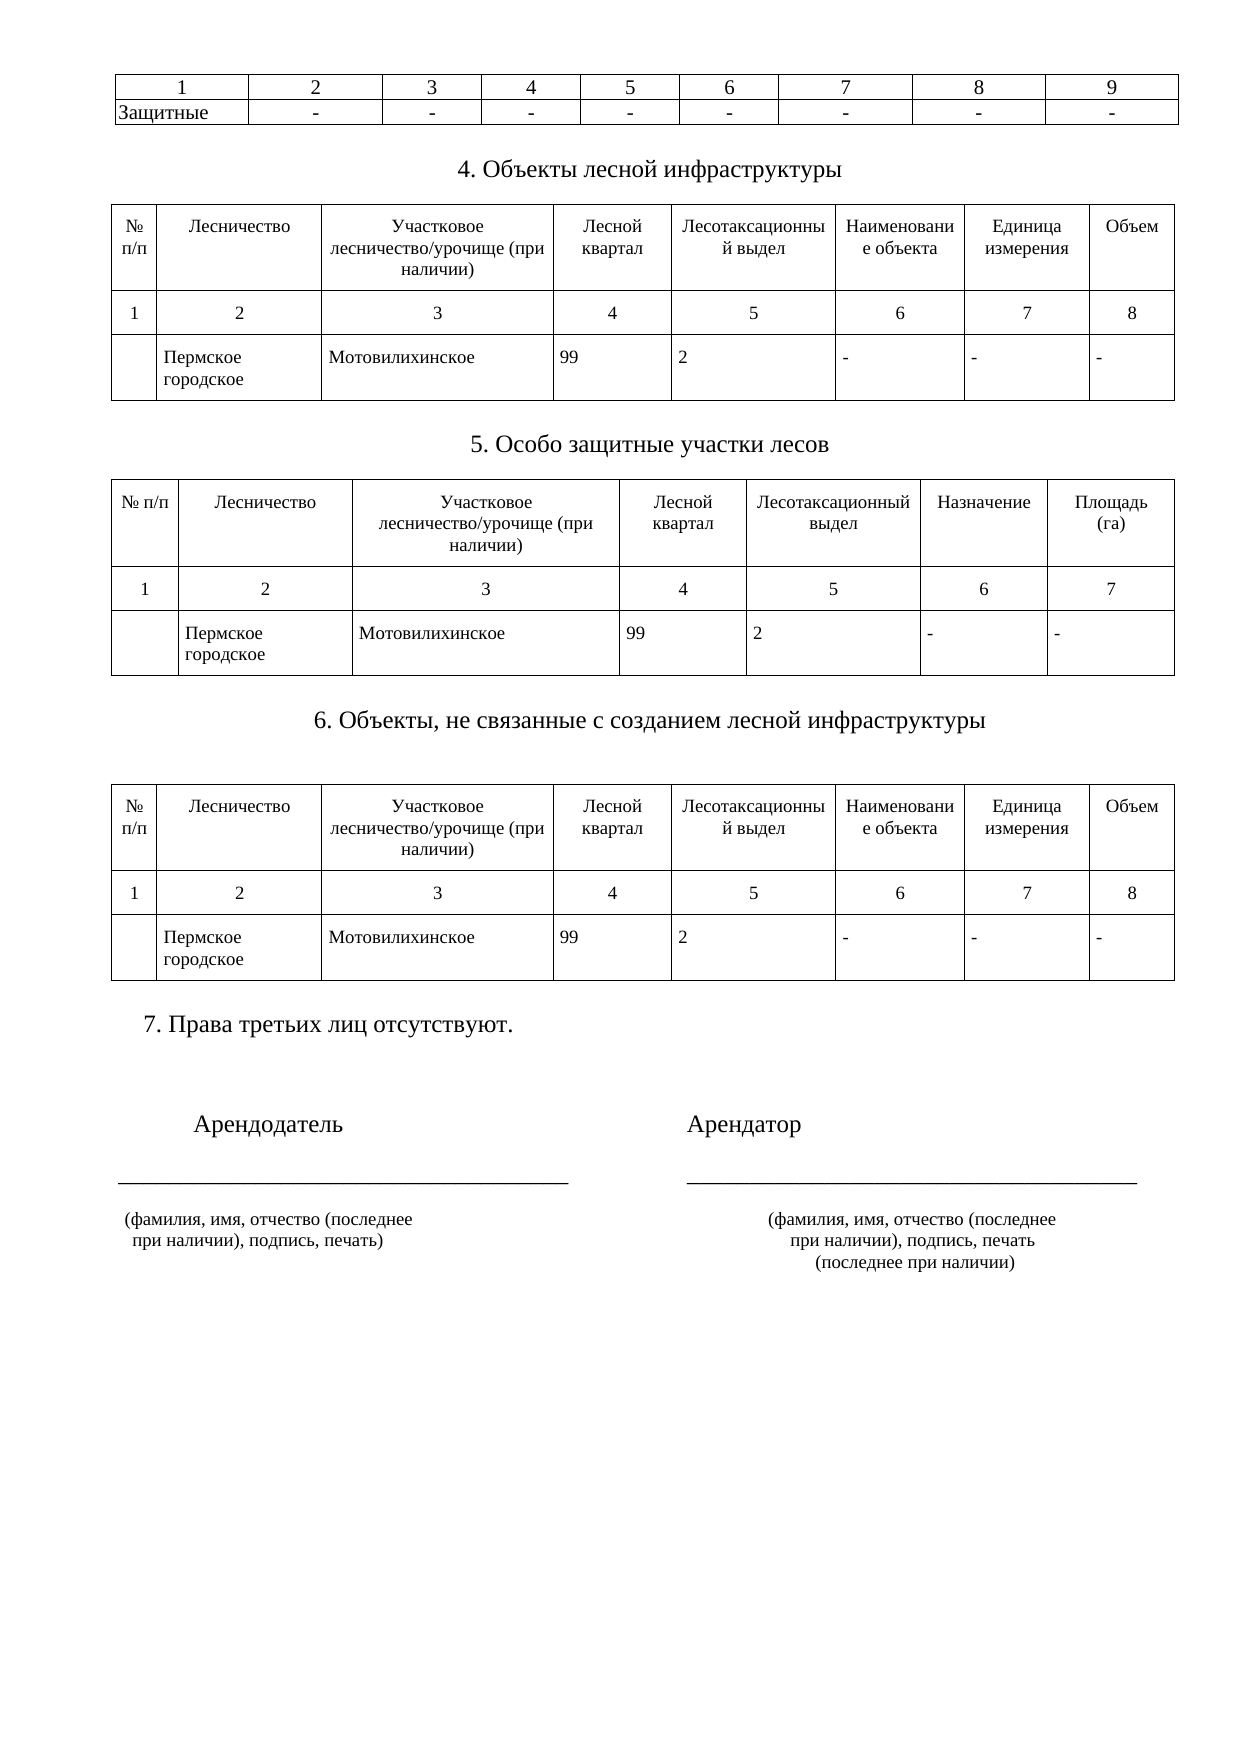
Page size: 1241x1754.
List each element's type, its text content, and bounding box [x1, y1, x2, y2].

table_header Лесной квартал [554, 785, 671, 870]
table_cell 2 [157, 291, 321, 334]
text при наличии), подпись, печать) при наличии), подпись, печать [118, 1229, 1181, 1251]
table_cell 5 [672, 291, 835, 334]
table_cell 8 [913, 75, 1045, 99]
table_cell - [836, 915, 964, 980]
table_cell - [965, 335, 1089, 400]
table_header Единица измерения [965, 785, 1089, 870]
table_header Лесничество [157, 785, 321, 870]
table_cell - [680, 100, 778, 124]
table_header Участковое лесничество/урочище (при наличии) [353, 480, 619, 566]
table_cell - [482, 100, 580, 124]
table_header Объем [1090, 785, 1174, 870]
text 4. Объекты лесной инфраструктуры [118, 154, 1181, 183]
table_cell 99 [620, 611, 746, 675]
table_cell 5 [672, 871, 835, 914]
table_cell Защитные [116, 100, 248, 124]
table_cell 1 [116, 75, 248, 99]
table_header Площадь (га) [1048, 480, 1174, 566]
table_cell 4 [482, 75, 580, 99]
text 5. Особо защитные участки лесов [118, 429, 1181, 458]
table_cell 6 [836, 871, 964, 914]
table_cell 1 [112, 871, 156, 914]
table_cell - [836, 335, 964, 400]
table_cell [112, 335, 156, 400]
table_cell 3 [322, 291, 553, 334]
table_header Лесотаксационный выдел [672, 205, 835, 290]
table_cell - [1048, 611, 1174, 675]
table_header Объем [1090, 205, 1174, 290]
table_cell - [1090, 915, 1174, 980]
table_cell - [249, 100, 382, 124]
table_header № п/п [112, 480, 178, 566]
table_cell [112, 611, 178, 675]
table_header Лесничество [179, 480, 352, 566]
table_cell 7 [965, 871, 1089, 914]
table_cell Пермское городское [157, 335, 321, 400]
table_cell - [921, 611, 1047, 675]
table_cell 6 [680, 75, 778, 99]
table_cell 3 [383, 75, 481, 99]
table_cell 1 [112, 291, 156, 334]
table_cell 6 [836, 291, 964, 334]
table_cell 1 [112, 567, 178, 610]
table_cell 2 [179, 567, 352, 610]
table_header Лесной квартал [554, 205, 671, 290]
table_cell 6 [921, 567, 1047, 610]
table_cell 5 [581, 75, 679, 99]
table_header Лесотаксационный выдел [672, 785, 835, 870]
text (последнее при наличии) [118, 1251, 1181, 1272]
table_cell 9 [1046, 75, 1178, 99]
table_cell Мотовилихинское [353, 611, 619, 675]
table_header Наименование объекта [836, 785, 964, 870]
table_cell 3 [322, 871, 553, 914]
table_cell - [913, 100, 1045, 124]
text ____________________________________ ____________________________________ [118, 1158, 1181, 1187]
table_header Единица измерения [965, 205, 1089, 290]
table_header Участковое лесничество/урочище (при наличии) [322, 785, 553, 870]
table_cell Мотовилихинское [322, 915, 553, 980]
table_header Участковое лесничество/урочище (при наличии) [322, 205, 553, 290]
table_cell - [1046, 100, 1178, 124]
table_cell Мотовилихинское [322, 335, 553, 400]
table_cell 5 [747, 567, 920, 610]
table_cell 4 [554, 291, 671, 334]
table_cell 2 [157, 871, 321, 914]
table_header Назначение [921, 480, 1047, 566]
table_cell 7 [1048, 567, 1174, 610]
table_cell 3 [353, 567, 619, 610]
table_header Лесной квартал [620, 480, 746, 566]
table_header № п/п [112, 205, 156, 290]
table_header Лесотаксационный выдел [747, 480, 920, 566]
table_cell 7 [779, 75, 912, 99]
table_cell - [1090, 335, 1174, 400]
table_cell 2 [249, 75, 382, 99]
text 6. Объекты, не связанные с созданием лесной инфраструктуры [118, 705, 1181, 734]
table_cell 2 [672, 915, 835, 980]
table_header № п/п [112, 785, 156, 870]
table_cell 8 [1090, 871, 1174, 914]
table_cell 4 [554, 871, 671, 914]
table_cell 4 [620, 567, 746, 610]
text 7. Права третьих лиц отсутствуют. [118, 1009, 1181, 1038]
table_cell - [383, 100, 481, 124]
table_cell Пермское городское [179, 611, 352, 675]
table_cell Пермское городское [157, 915, 321, 980]
table_cell - [965, 915, 1089, 980]
table_header Наименование объекта [836, 205, 964, 290]
text (фамилия, имя, отчество (последнее (фамилия, имя, отчество (последнее [118, 1208, 1181, 1229]
table_cell - [581, 100, 679, 124]
table_cell [112, 915, 156, 980]
table_cell 99 [554, 915, 671, 980]
table_cell 2 [747, 611, 920, 675]
table_cell 8 [1090, 291, 1174, 334]
table_header Лесничество [157, 205, 321, 290]
table_cell - [779, 100, 912, 124]
table_cell 99 [554, 335, 671, 400]
text Арендодатель Арендатор [118, 1109, 1181, 1137]
table_cell 2 [672, 335, 835, 400]
table_cell 7 [965, 291, 1089, 334]
